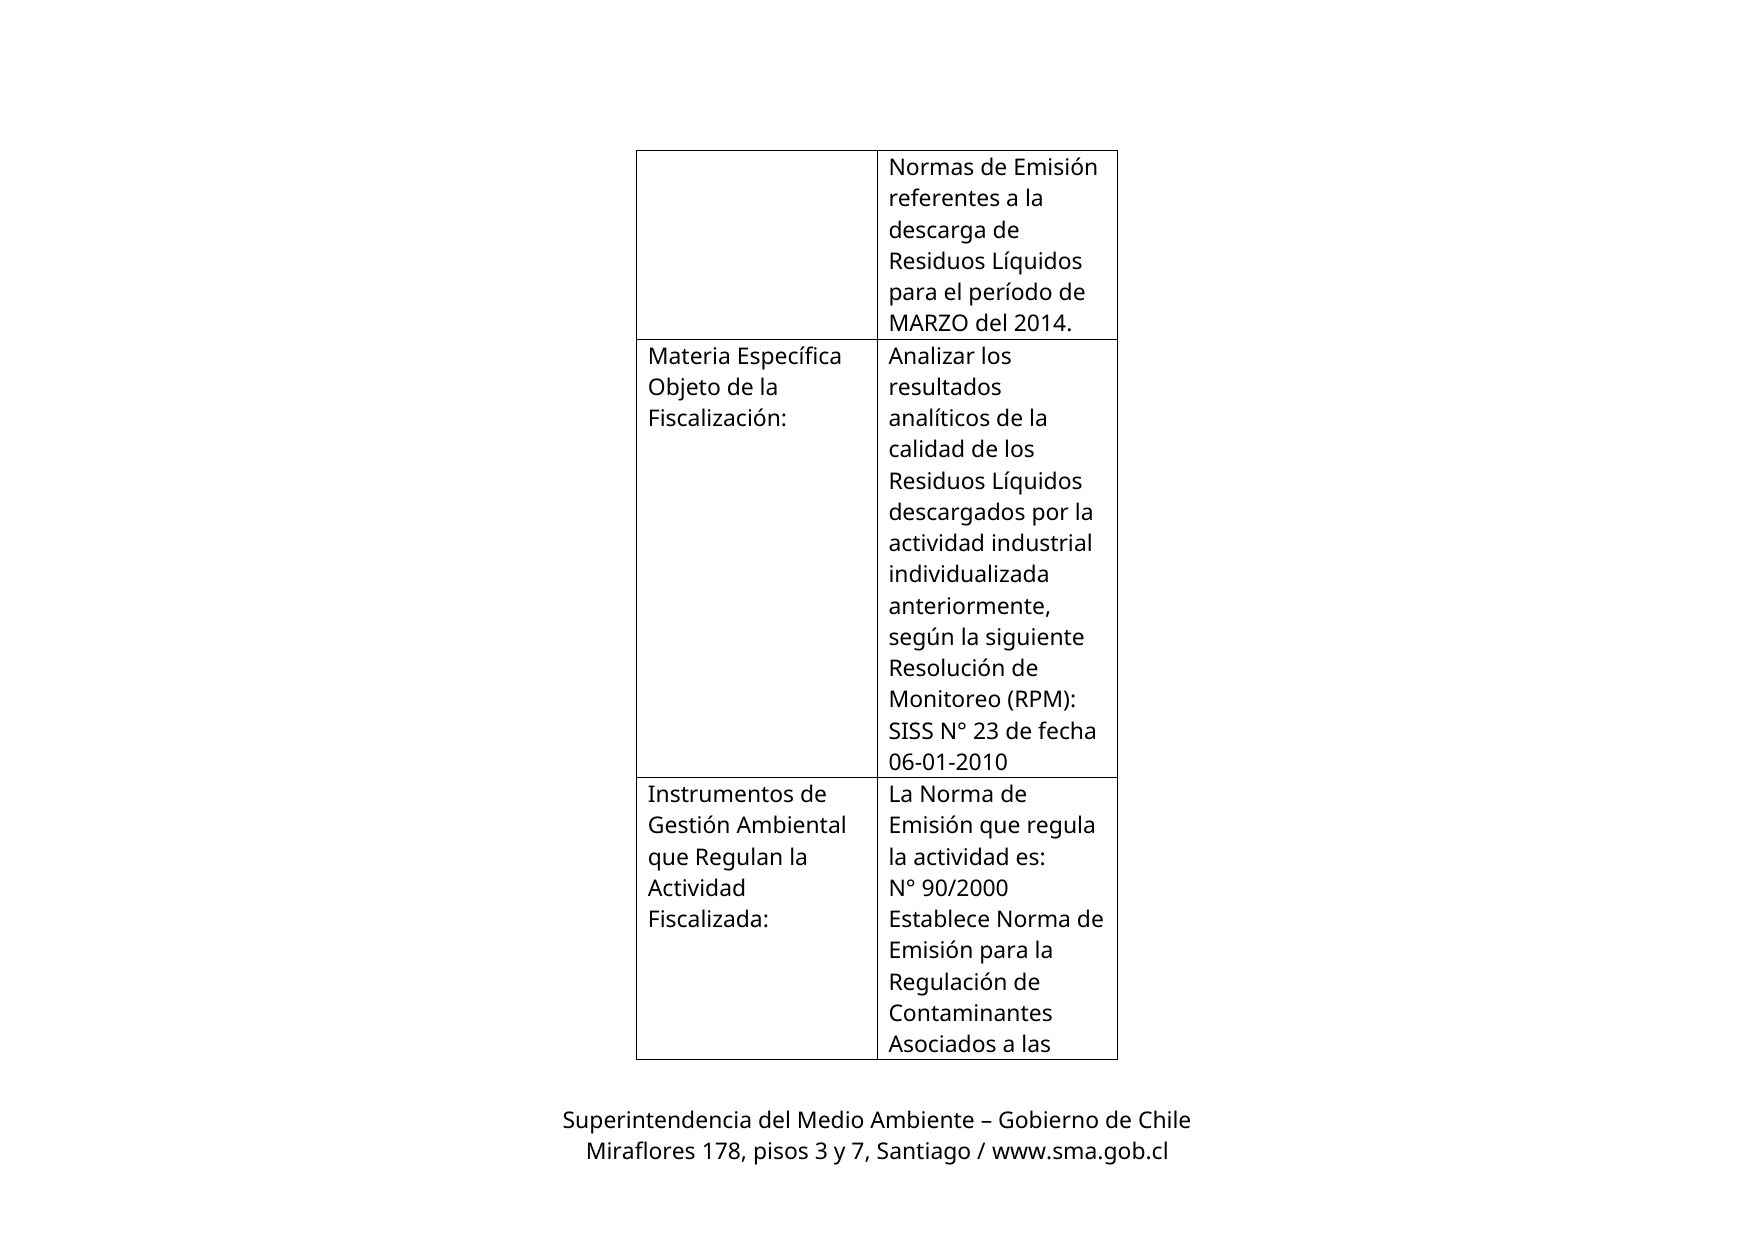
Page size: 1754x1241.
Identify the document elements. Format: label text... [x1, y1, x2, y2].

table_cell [637, 778, 877, 1059]
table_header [878, 151, 1117, 338]
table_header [637, 151, 877, 338]
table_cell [878, 778, 1117, 1059]
table_cell Analizar los resultados analíticos de la calidad de los Residuos Líquidos descargados por la actividad industrial individualizada anteriormente, según la siguiente Resolución de Monitoreo (RPM): SISS N° 23 de fecha 06-01-2010 [878, 340, 1117, 777]
table_cell Materia Específica Objeto de la Fiscalización: [637, 340, 877, 777]
